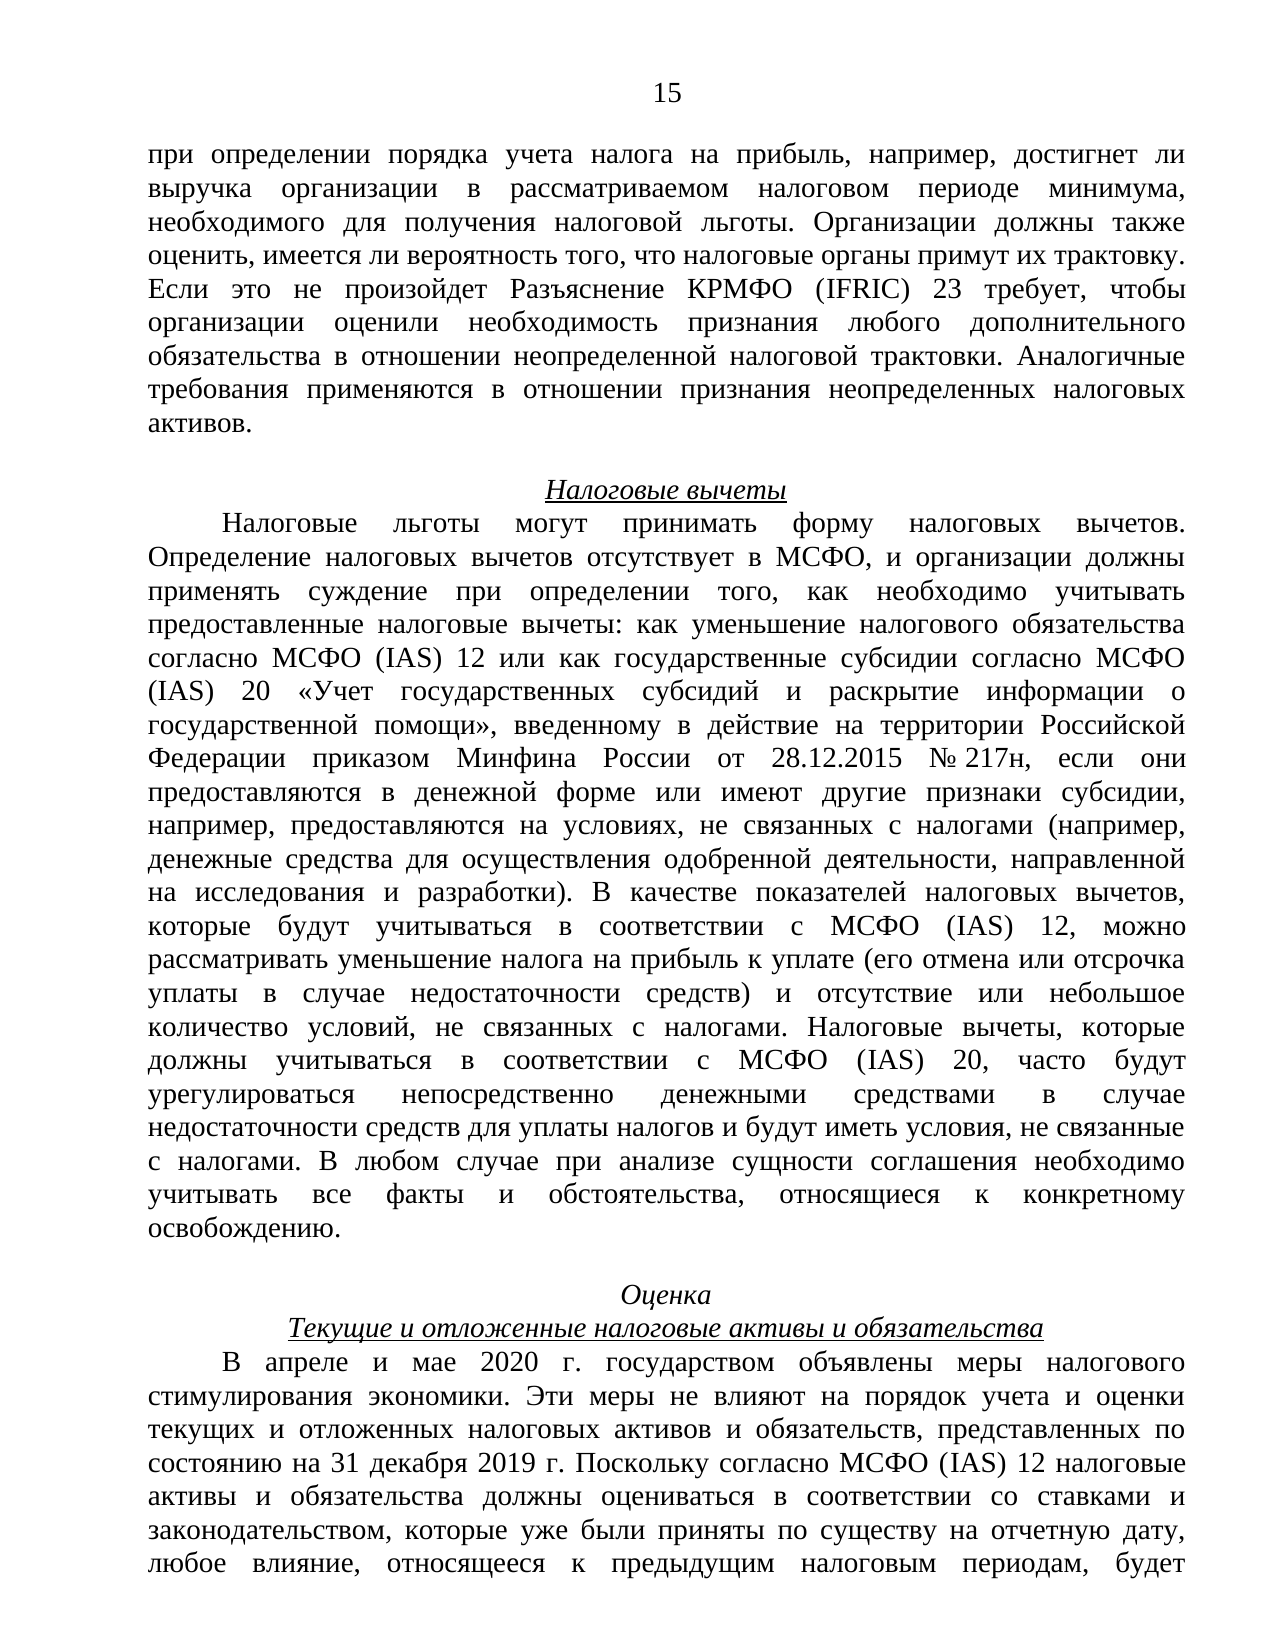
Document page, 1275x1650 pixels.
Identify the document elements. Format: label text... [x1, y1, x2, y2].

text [148, 1344, 1186, 1579]
text Налоговые льготы могут принимать форму налоговых вычетов. Определение налоговых вычетов отсутствует в МСФО, и организации должны применять суждение при определении того, как необходимо учитывать предоставленные налоговые вычеты: как уменьшение налогового обязательства согласно МСФО (IAS) 12 или как государственные субсидии согласно МСФО (IAS) 20 «Учет государственных субсидий и раскрытие информации о государственной помощи», введенному в действие на территории Российской Федерации приказом Минфина России от 28.12.2015 № 217н, если они предоставляются в денежной форме или имеют другие признаки субсидии, например, предоставляются на условиях, не связанных с налогами (например, денежные средства для осуществления одобренной деятельности, направленной на исследования и разработки). В качестве показателей налоговых вычетов, которые будут учитываться в соответствии с МСФО (IAS) 12, можно рассматривать уменьшение налога на прибыль к уплате (его отмена или отсрочка уплаты в случае недостаточности средств) и отсутствие или небольшое количество условий, не связанных с налогами. Налоговые вычеты, которые должны учитываться в соответствии с МСФО (IAS) 20, часто будут урегулироваться непосредственно денежными средствами в случае недостаточности средств для уплаты налогов и будут иметь условия, не связанные с налогами. В любом случае при анализе сущности соглашения необходимо учитывать все факты и обстоятельства, относящиеся к конкретному освобождению. [148, 506, 1186, 1243]
text Налоговые вычеты [148, 472, 1186, 506]
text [148, 137, 1186, 438]
text Текущие и отложенные налоговые активы и обязательства [148, 1311, 1186, 1344]
text Оценка [148, 1277, 1186, 1311]
